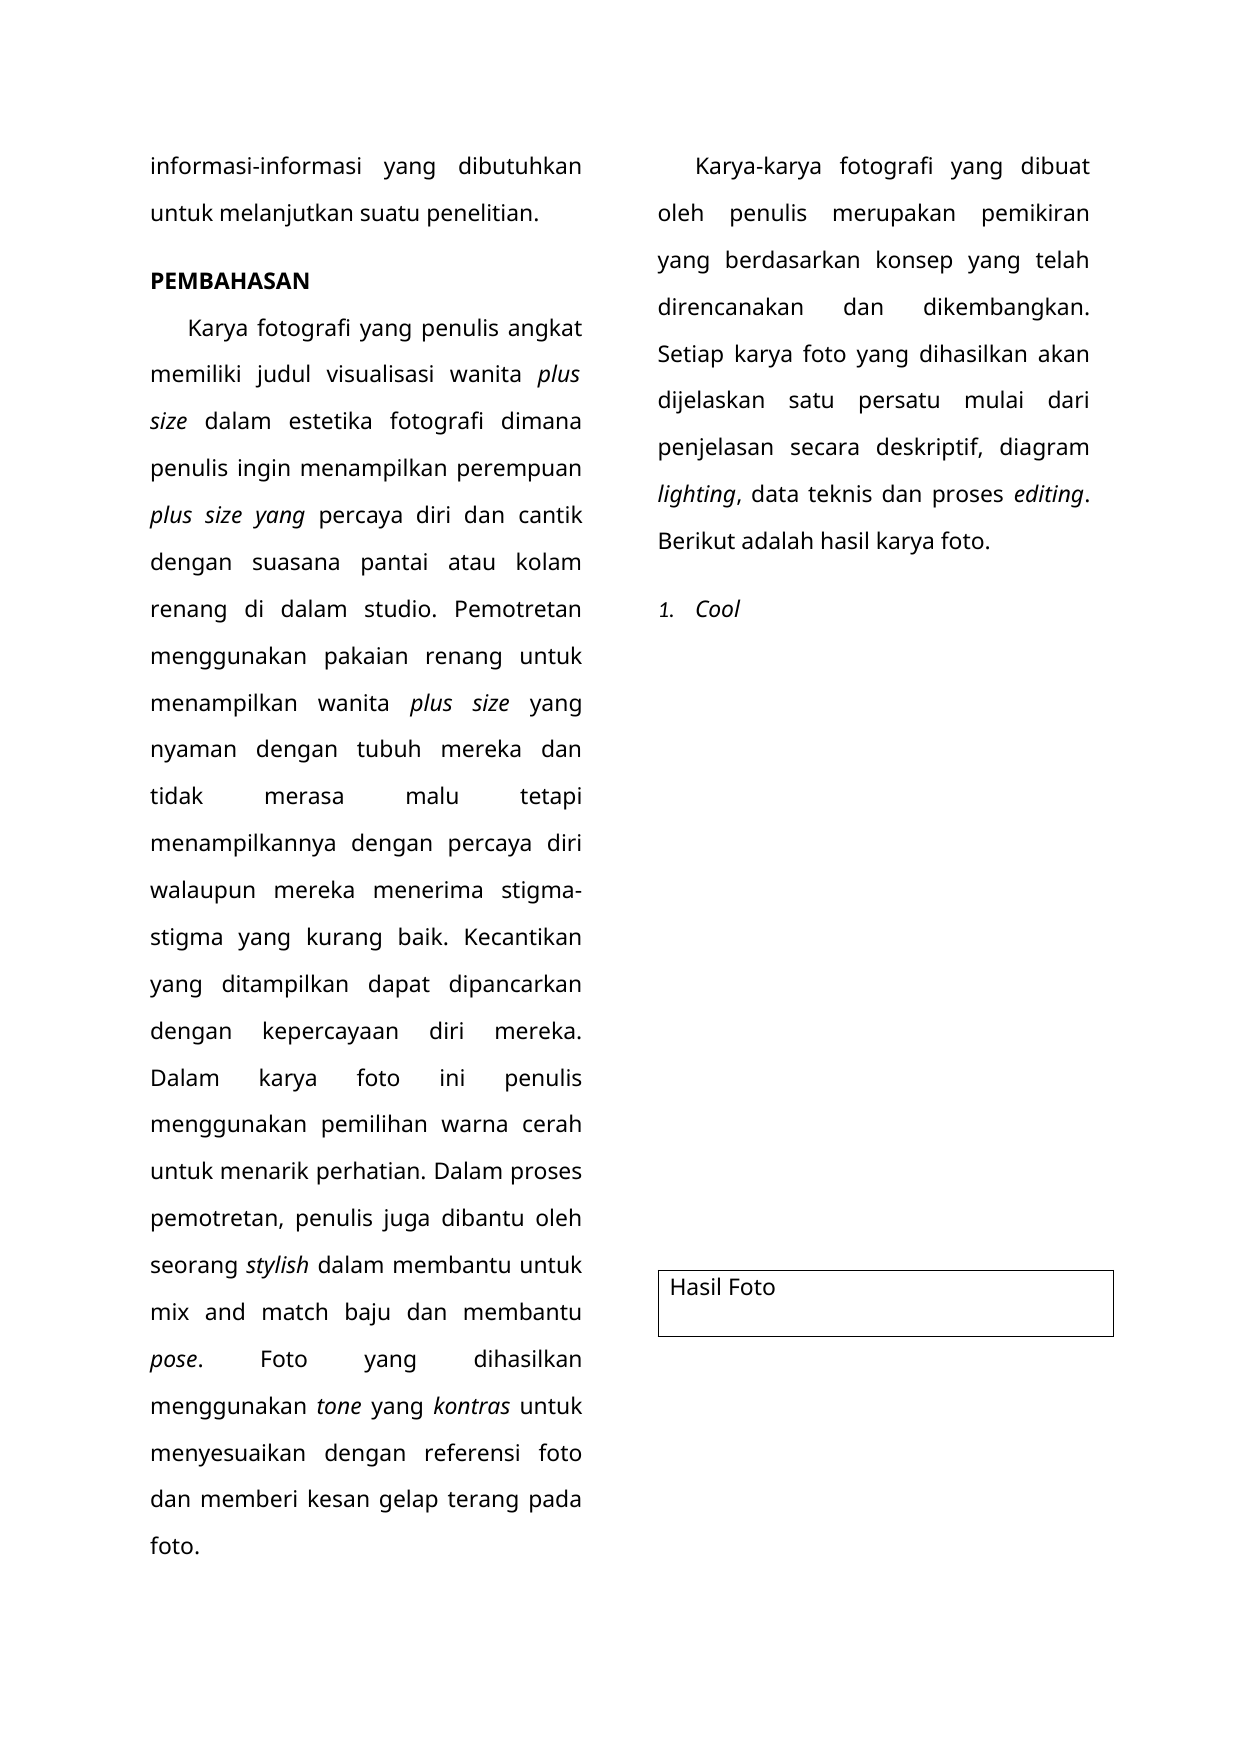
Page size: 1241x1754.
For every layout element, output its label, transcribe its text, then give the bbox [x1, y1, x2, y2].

text PEMBAHASAN [150, 264, 582, 296]
table_header Hasil Foto [659, 1271, 1113, 1336]
text Karya fotografi yang penulis angkat memiliki judul visualisasi wanita plus size dalam estetika fotografi dimana penulis ingin menampilkan perempuan plus size yang percaya diri dan cantik dengan suasana pantai atau kolam renang di dalam studio. Pemotretan menggunakan pakaian renang untuk menampilkan wanita plus size yang nyaman dengan tubuh mereka dan tidak merasa malu tetapi menampilkannya dengan percaya diri walaupun mereka menerima stigma-stigma yang kurang baik. Kecantikan yang ditampilkan dapat dipancarkan dengan kepercayaan diri mereka. Dalam karya foto ini penulis menggunakan pemilihan warna cerah untuk menarik perhatian. Dalam proses pemotretan, penulis juga dibantu oleh seorang stylish dalam membantu untuk mix and match baju dan membantu pose. Foto yang dihasilkan menggunakan tone yang kontras untuk menyesuaikan dengan referensi foto dan memberi kesan gelap terang pada foto. [150, 311, 582, 1561]
list Cool [657, 593, 1090, 624]
text Karya-karya fotografi yang dibuat oleh penulis merupakan pemikiran yang berdasarkan konsep yang telah direncanakan dan dikembangkan. Setiap karya foto yang dihasilkan akan dijelaskan satu persatu mulai dari penjelasan secara deskriptif, diagram lighting, data teknis dan proses editing. Berikut adalah hasil karya foto. [657, 150, 1090, 556]
